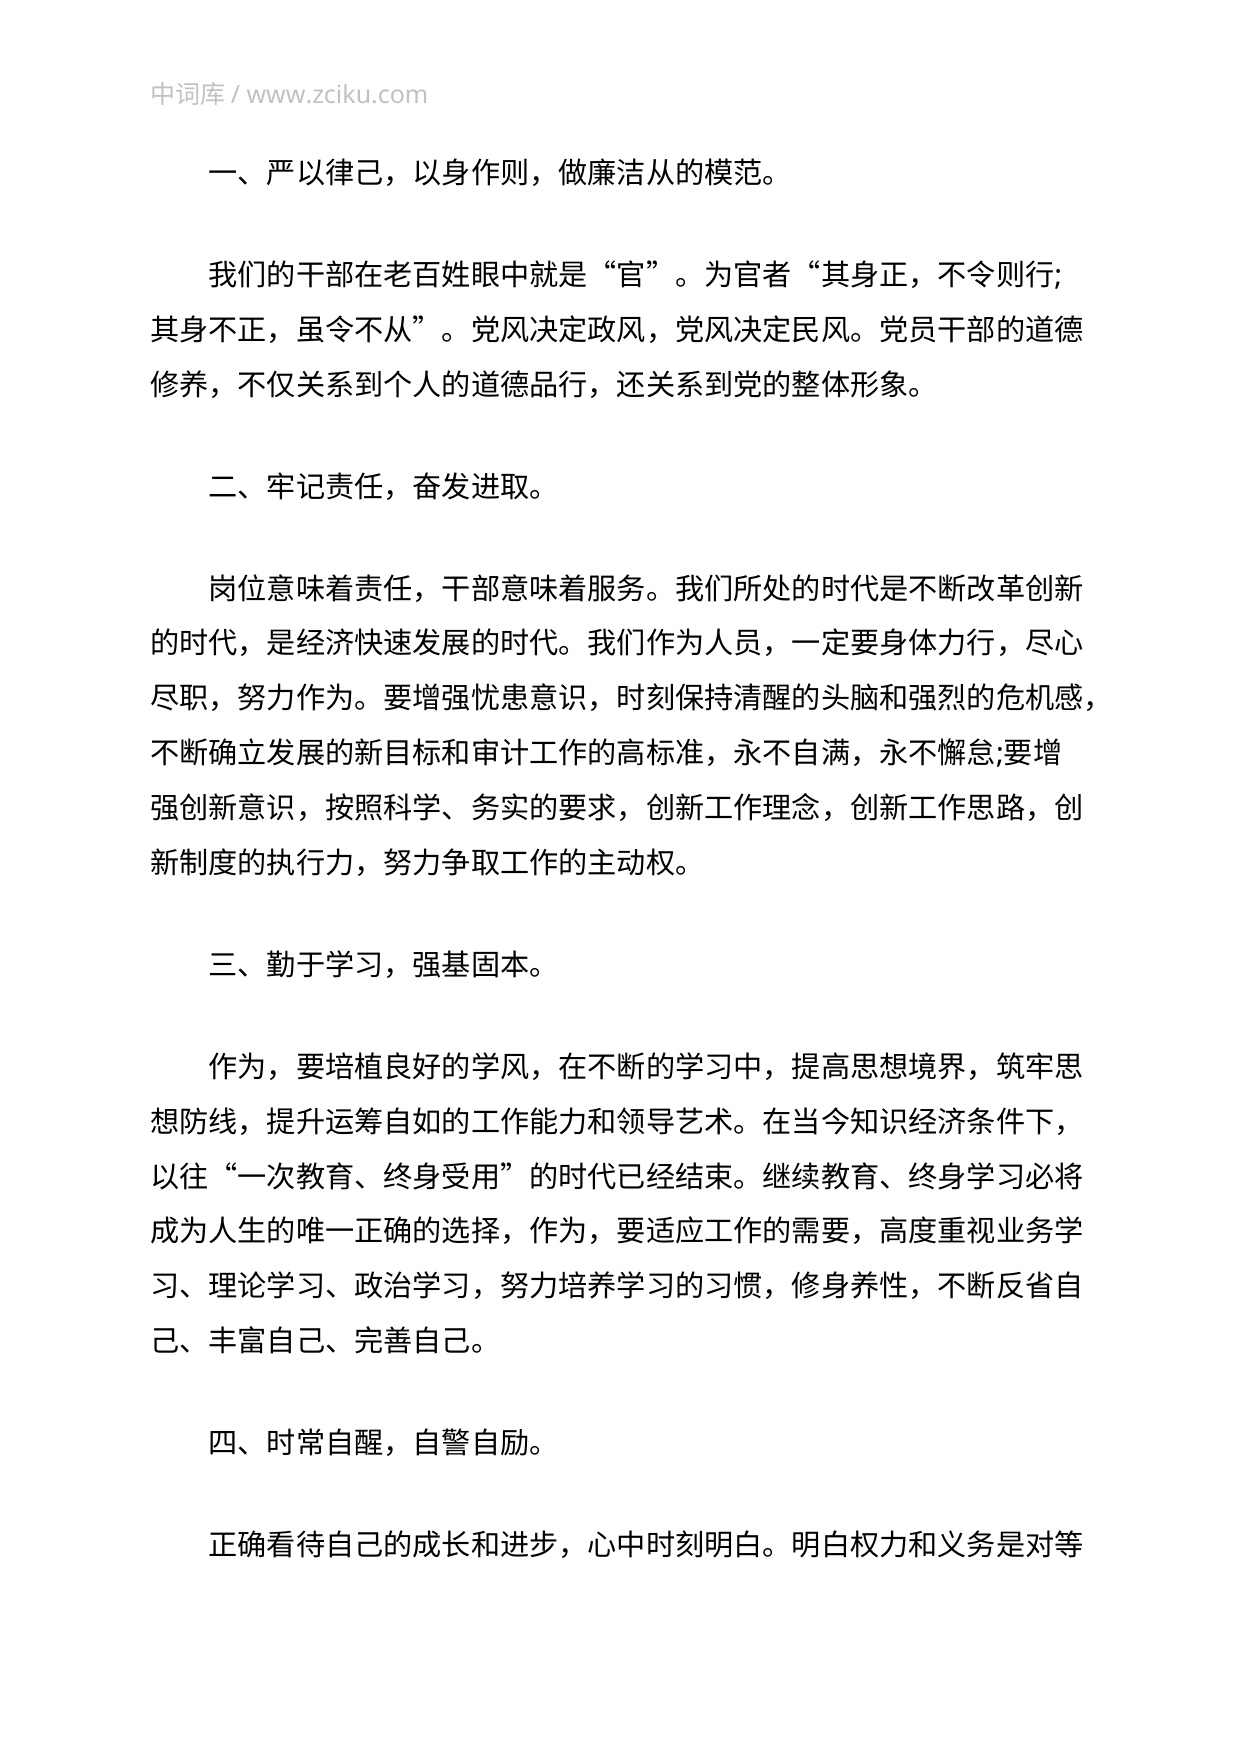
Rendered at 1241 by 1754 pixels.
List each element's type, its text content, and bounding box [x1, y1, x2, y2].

text 岗位意味着责任，干部意味着服务。我们所处的时代是不断改革创新的时代，是经济快速发展的时代。我们作为人员，一定要身体力行，尽心尽职，努力作为。要增强忧患意识，时刻保持清醒的头脑和强烈的危机感，不断确立发展的新目标和审计工作的高标准，永不自满，永不懈怠;要增强创新意识，按照科学、务实的要求，创新工作理念，创新工作思路，创新制度的执行力，努力争取工作的主动权。 [150, 565, 1090, 882]
text 二、牢记责任，奋发进取。 [150, 463, 1090, 506]
text 一、严以律己，以身作则，做廉洁从的模范。 [150, 150, 1090, 192]
text 三、勤于学习，强基固本。 [150, 942, 1090, 984]
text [150, 1521, 1090, 1564]
text 作为，要培植良好的学风，在不断的学习中，提高思想境界，筑牢思想防线，提升运筹自如的工作能力和领导艺术。在当今知识经济条件下，以往“一次教育、终身受用”的时代已经结束。继续教育、终身学习必将成为人生的唯一正确的选择，作为，要适应工作的需要，高度重视业务学习、理论学习、政治学习，努力培养学习的习惯，修身养性，不断反省自己、丰富自己、完善自己。 [150, 1043, 1090, 1360]
text 四、时常自醒，自警自励。 [150, 1419, 1090, 1462]
text 我们的干部在老百姓眼中就是“官”。为官者“其身正，不令则行;其身不正，虽令不从”。党风决定政风，党风决定民风。党员干部的道德修养，不仅关系到个人的道德品行，还关系到党的整体形象。 [150, 252, 1090, 404]
